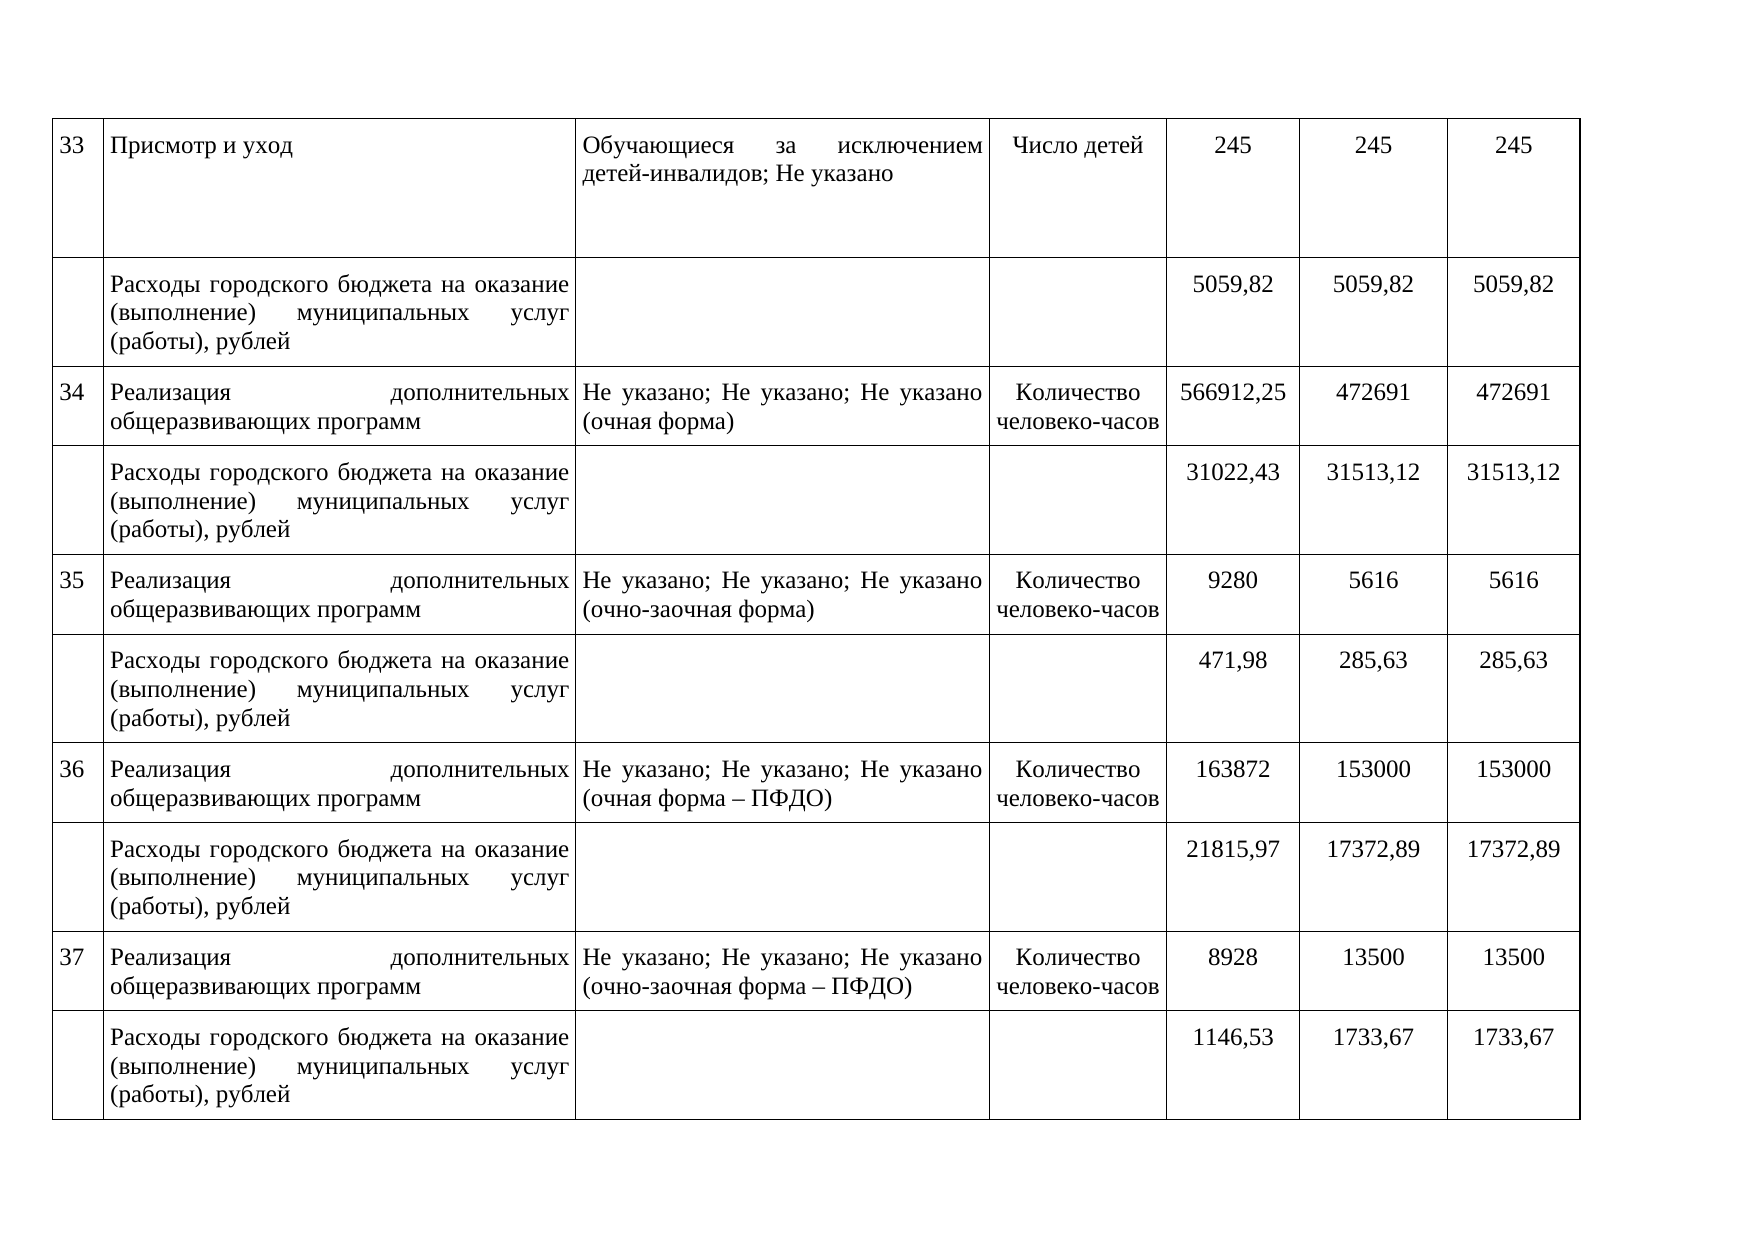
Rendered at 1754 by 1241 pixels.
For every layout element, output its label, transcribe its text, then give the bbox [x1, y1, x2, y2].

table_cell Присмотр и уход [104, 119, 575, 257]
table_cell [53, 635, 103, 742]
table_cell 472691 [1448, 367, 1579, 445]
table_cell Не указано; Не указано; Не указано (очная форма – ПФДО) [576, 743, 989, 822]
table_cell 245 [1448, 119, 1579, 257]
table_cell [990, 635, 1166, 742]
table_cell [576, 635, 989, 742]
table_cell 36 [53, 743, 103, 822]
table_cell 245 [1167, 119, 1299, 257]
table_cell 1733,67 [1300, 1011, 1447, 1119]
table_cell [990, 823, 1166, 931]
table_cell 5059,82 [1167, 258, 1299, 366]
table_cell [53, 446, 103, 554]
table_cell 245 [1300, 119, 1447, 257]
table_cell 1146,53 [1167, 1011, 1299, 1119]
table_cell Расходы городского бюджета на оказание (выполнение) муниципальных услуг (работы), рублей [104, 823, 575, 931]
table_cell 13500 [1300, 932, 1447, 1010]
table_cell 37 [53, 932, 103, 1010]
table_cell [53, 1011, 103, 1119]
table_cell Количество человеко-часов [990, 555, 1166, 634]
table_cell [104, 258, 575, 366]
table_cell 153000 [1300, 743, 1447, 822]
table_cell 34 [53, 367, 103, 445]
table_cell [576, 1011, 989, 1119]
table_cell 5059,82 [1448, 258, 1579, 366]
table_cell 566912,25 [1167, 367, 1299, 445]
table_cell Реализация дополнительных общеразвивающих программ [104, 932, 575, 1010]
table_cell Реализация дополнительных общеразвивающих программ [104, 367, 575, 445]
table_cell [53, 258, 103, 366]
table_cell 8928 [1167, 932, 1299, 1010]
table_cell Обучающиеся за исключением детей-инвалидов; Не указано [576, 119, 989, 257]
table_cell [576, 823, 989, 931]
table_cell Не указано; Не указано; Не указано (очная форма) [576, 367, 989, 445]
table_cell Расходы городского бюджета на оказание (выполнение) муниципальных услуг (работы), рублей [104, 635, 575, 742]
table_cell 17372,89 [1448, 823, 1579, 931]
table_cell Число детей [990, 119, 1166, 257]
table_cell 31513,12 [1300, 446, 1447, 554]
table_cell 5059,82 [1300, 258, 1447, 366]
table_cell 31022,43 [1167, 446, 1299, 554]
table_cell [53, 823, 103, 931]
table_cell 13500 [1448, 932, 1579, 1010]
table_cell 5616 [1300, 555, 1447, 634]
table_cell 285,63 [1448, 635, 1579, 742]
table_cell Количество человеко-часов [990, 367, 1166, 445]
table_cell 163872 [1167, 743, 1299, 822]
table_cell [576, 258, 989, 366]
table_cell 471,98 [1167, 635, 1299, 742]
table_cell 35 [53, 555, 103, 634]
table_cell Реализация дополнительных общеразвивающих программ [104, 555, 575, 634]
table_cell 17372,89 [1300, 823, 1447, 931]
table_cell Не указано; Не указано; Не указано (очно-заочная форма – ПФДО) [576, 932, 989, 1010]
table_cell [990, 1011, 1166, 1119]
table_cell 1733,67 [1448, 1011, 1579, 1119]
table_cell 153000 [1448, 743, 1579, 822]
table_cell Расходы городского бюджета на оказание (выполнение) муниципальных услуг (работы), рублей [104, 446, 575, 554]
table_cell 285,63 [1300, 635, 1447, 742]
table_cell Не указано; Не указано; Не указано (очно-заочная форма) [576, 555, 989, 634]
table_cell 33 [53, 119, 103, 257]
table_cell Количество человеко-часов [990, 932, 1166, 1010]
table_cell Реализация дополнительных общеразвивающих программ [104, 743, 575, 822]
table_cell 472691 [1300, 367, 1447, 445]
table_cell [576, 446, 989, 554]
table_cell 5616 [1448, 555, 1579, 634]
table_cell [990, 446, 1166, 554]
table_cell 21815,97 [1167, 823, 1299, 931]
table_cell [990, 258, 1166, 366]
table_cell 9280 [1167, 555, 1299, 634]
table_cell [104, 1011, 575, 1119]
table_cell 31513,12 [1448, 446, 1579, 554]
table_cell Количество человеко-часов [990, 743, 1166, 822]
